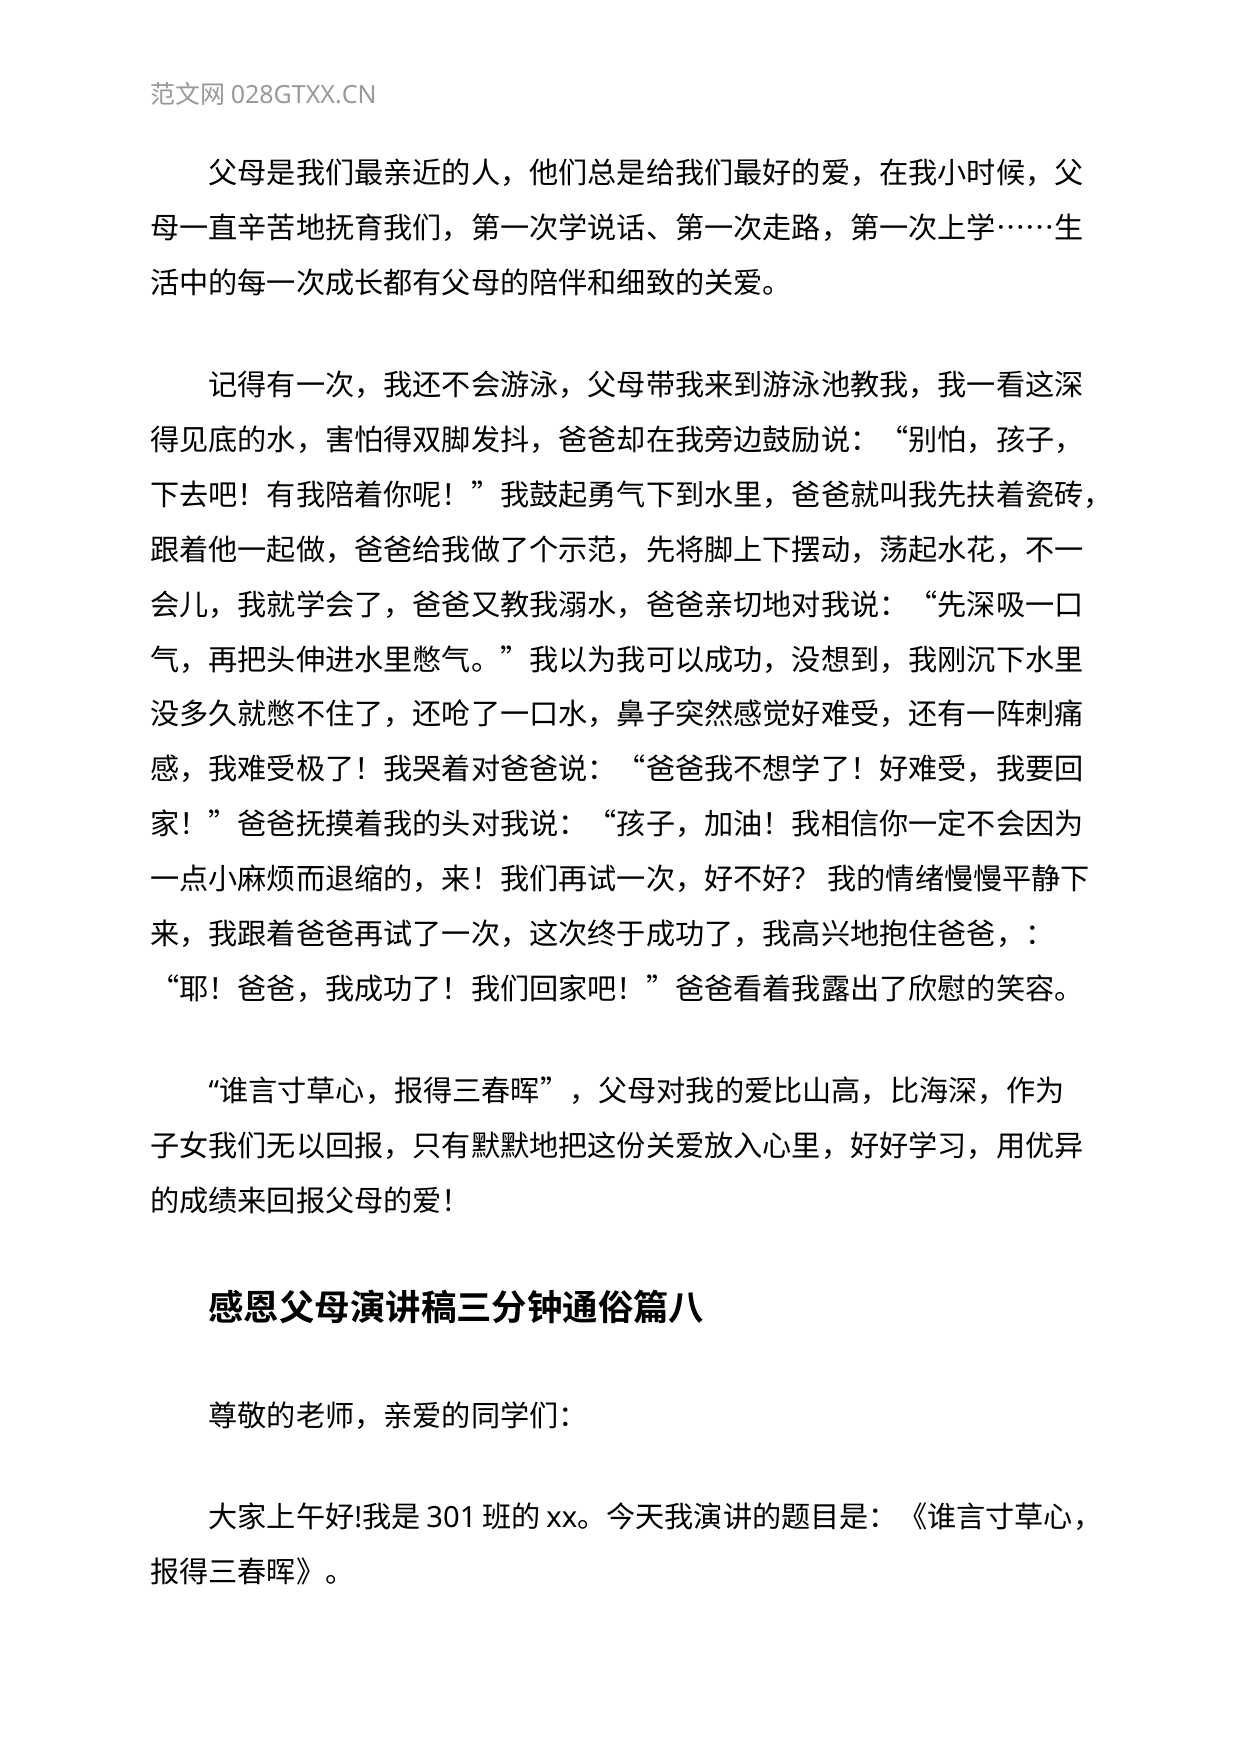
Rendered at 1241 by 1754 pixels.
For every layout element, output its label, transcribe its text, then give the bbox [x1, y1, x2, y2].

text 感恩父母演讲稿三分钟通俗篇八 [150, 1279, 1090, 1330]
text 父母是我们最亲近的人，他们总是给我们最好的爱，在我小时候，父母一直辛苦地抚育我们，第一次学说话、第一次走路，第一次上学……生活中的每一次成长都有父母的陪伴和细致的关爱。 [150, 150, 1090, 302]
text “谁言寸草心，报得三春晖”，父母对我的爱比山高，比海深，作为子女我们无以回报，只有默默地把这份关爱放入心里，好好学习，用优异的成绩来回报父母的爱！ [150, 1067, 1090, 1219]
text 记得有一次，我还不会游泳，父母带我来到游泳池教我，我一看这深得见底的水，害怕得双脚发抖，爸爸却在我旁边鼓励说：“别怕，孩子，下去吧！有我陪着你呢！”我鼓起勇气下到水里，爸爸就叫我先扶着瓷砖，跟着他一起做，爸爸给我做了个示范，先将脚上下摆动，荡起水花，不一会儿，我就学会了，爸爸又教我溺水，爸爸亲切地对我说：“先深吸一口气，再把头伸进水里憋气。”我以为我可以成功，没想到，我刚沉下水里没多久就憋不住了，还呛了一口水，鼻子突然感觉好难受，还有一阵刺痛感，我难受极了！我哭着对爸爸说：“爸爸我不想学了！好难受，我要回家！”爸爸抚摸着我的头对我说：“孩子，加油！我相信你一定不会因为一点小麻烦而退缩的，来！我们再试一次，好不好？ 我的情绪慢慢平静下来，我跟着爸爸再试了一次，这次终于成功了，我高兴地抱住爸爸，：“耶！爸爸，我成功了！我们回家吧！”爸爸看着我露出了欣慰的笑容。 [150, 362, 1090, 1008]
text 尊敬的老师，亲爱的同学们： [150, 1392, 1090, 1434]
text 大家上午好!我是301班的xx。今天我演讲的题目是：《谁言寸草心，报得三春晖》。 [150, 1494, 1090, 1591]
